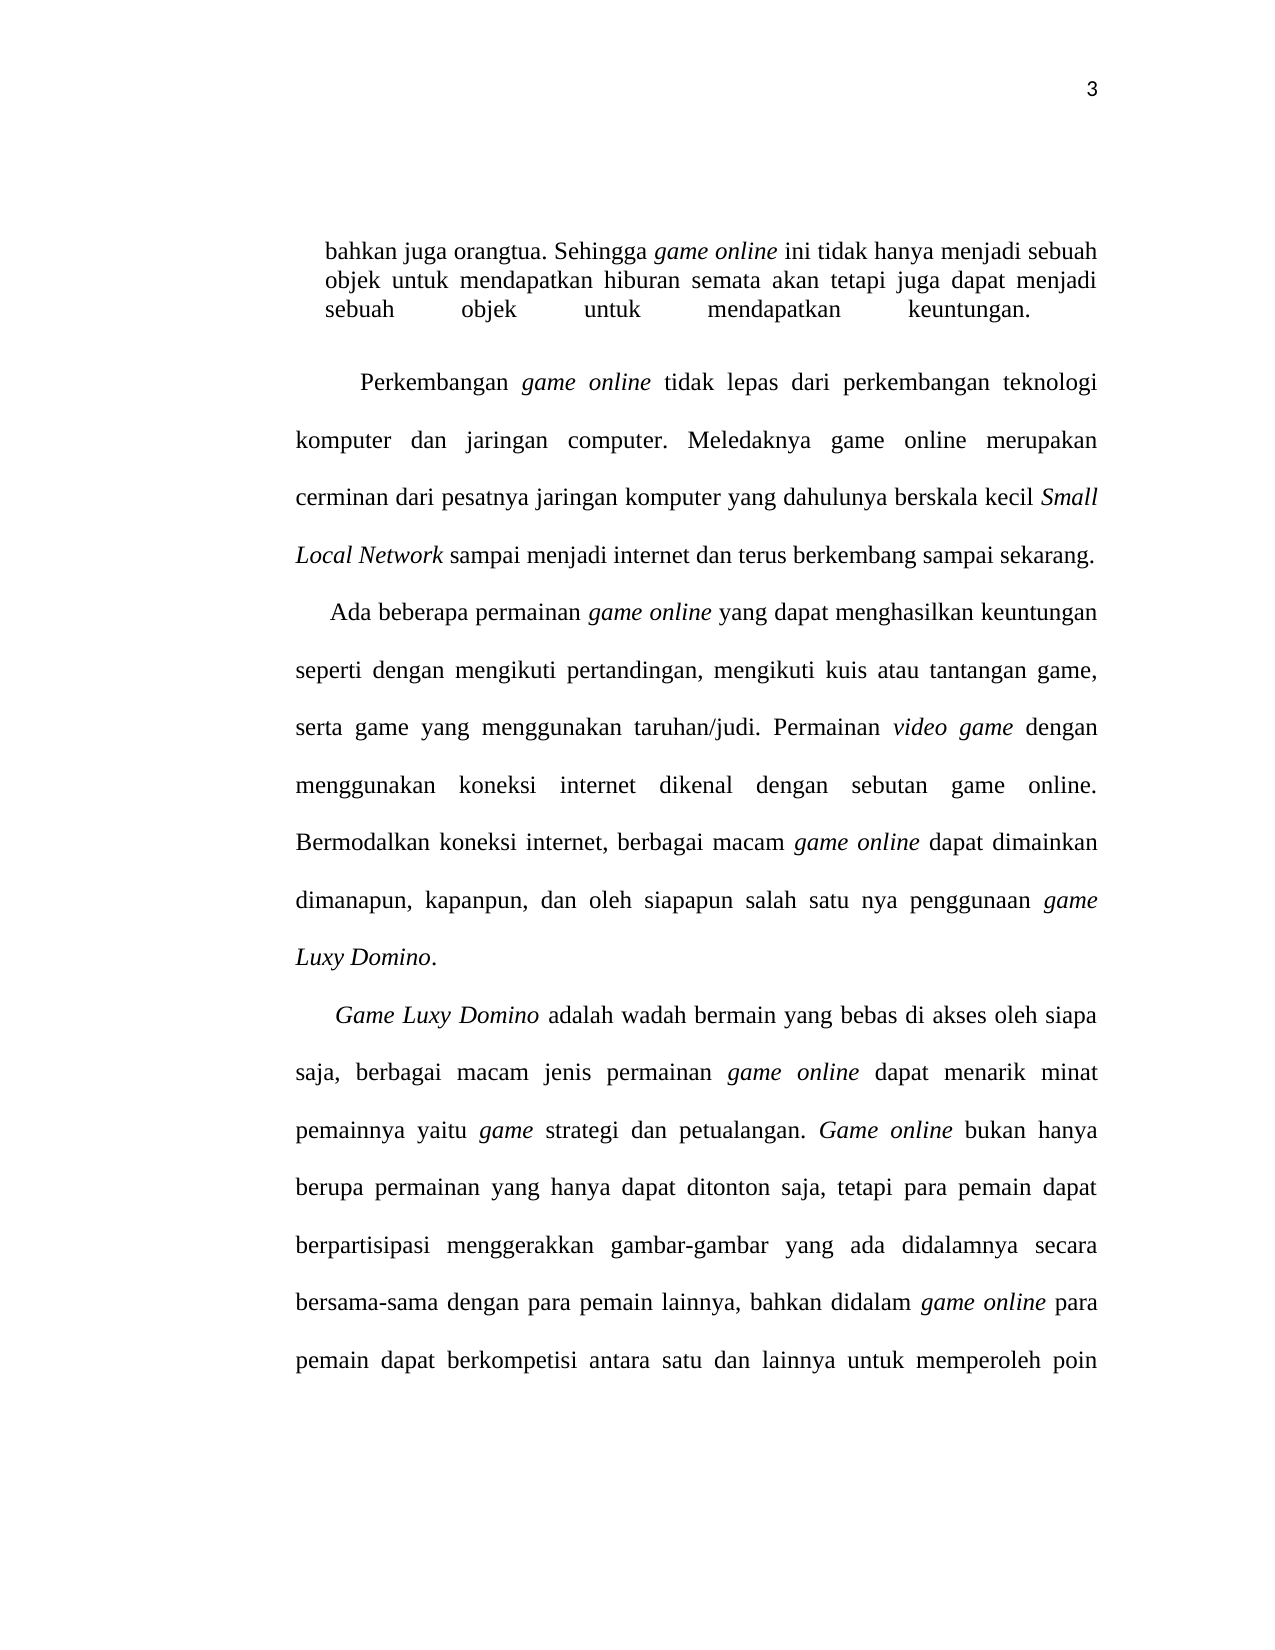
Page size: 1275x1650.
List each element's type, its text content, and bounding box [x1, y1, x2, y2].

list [295, 1000, 1098, 1373]
list Perkembangan game online tidak lepas dari perkembangan teknologi komputer dan jaringan computer. Meledaknya game online merupakan cerminan dari pesatnya jaringan komputer yang dahulunya berskala kecil Small Local Network sampai menjadi internet dan terus berkembang sampai sekarang. [295, 367, 1098, 568]
list Ada beberapa permainan game online yang dapat menghasilkan keuntungan seperti dengan mengikuti pertandingan, mengikuti kuis atau tantangan game, serta game yang menggunakan taruhan/judi. Permainan video game dengan menggunakan koneksi internet dikenal dengan sebutan game online. Bermodalkan koneksi internet, berbagai macam game online dapat dimainkan dimanapun, kapanpun, dan oleh siapapun salah satu nya penggunaan game Luxy Domino. [295, 597, 1098, 971]
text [325, 236, 1098, 351]
